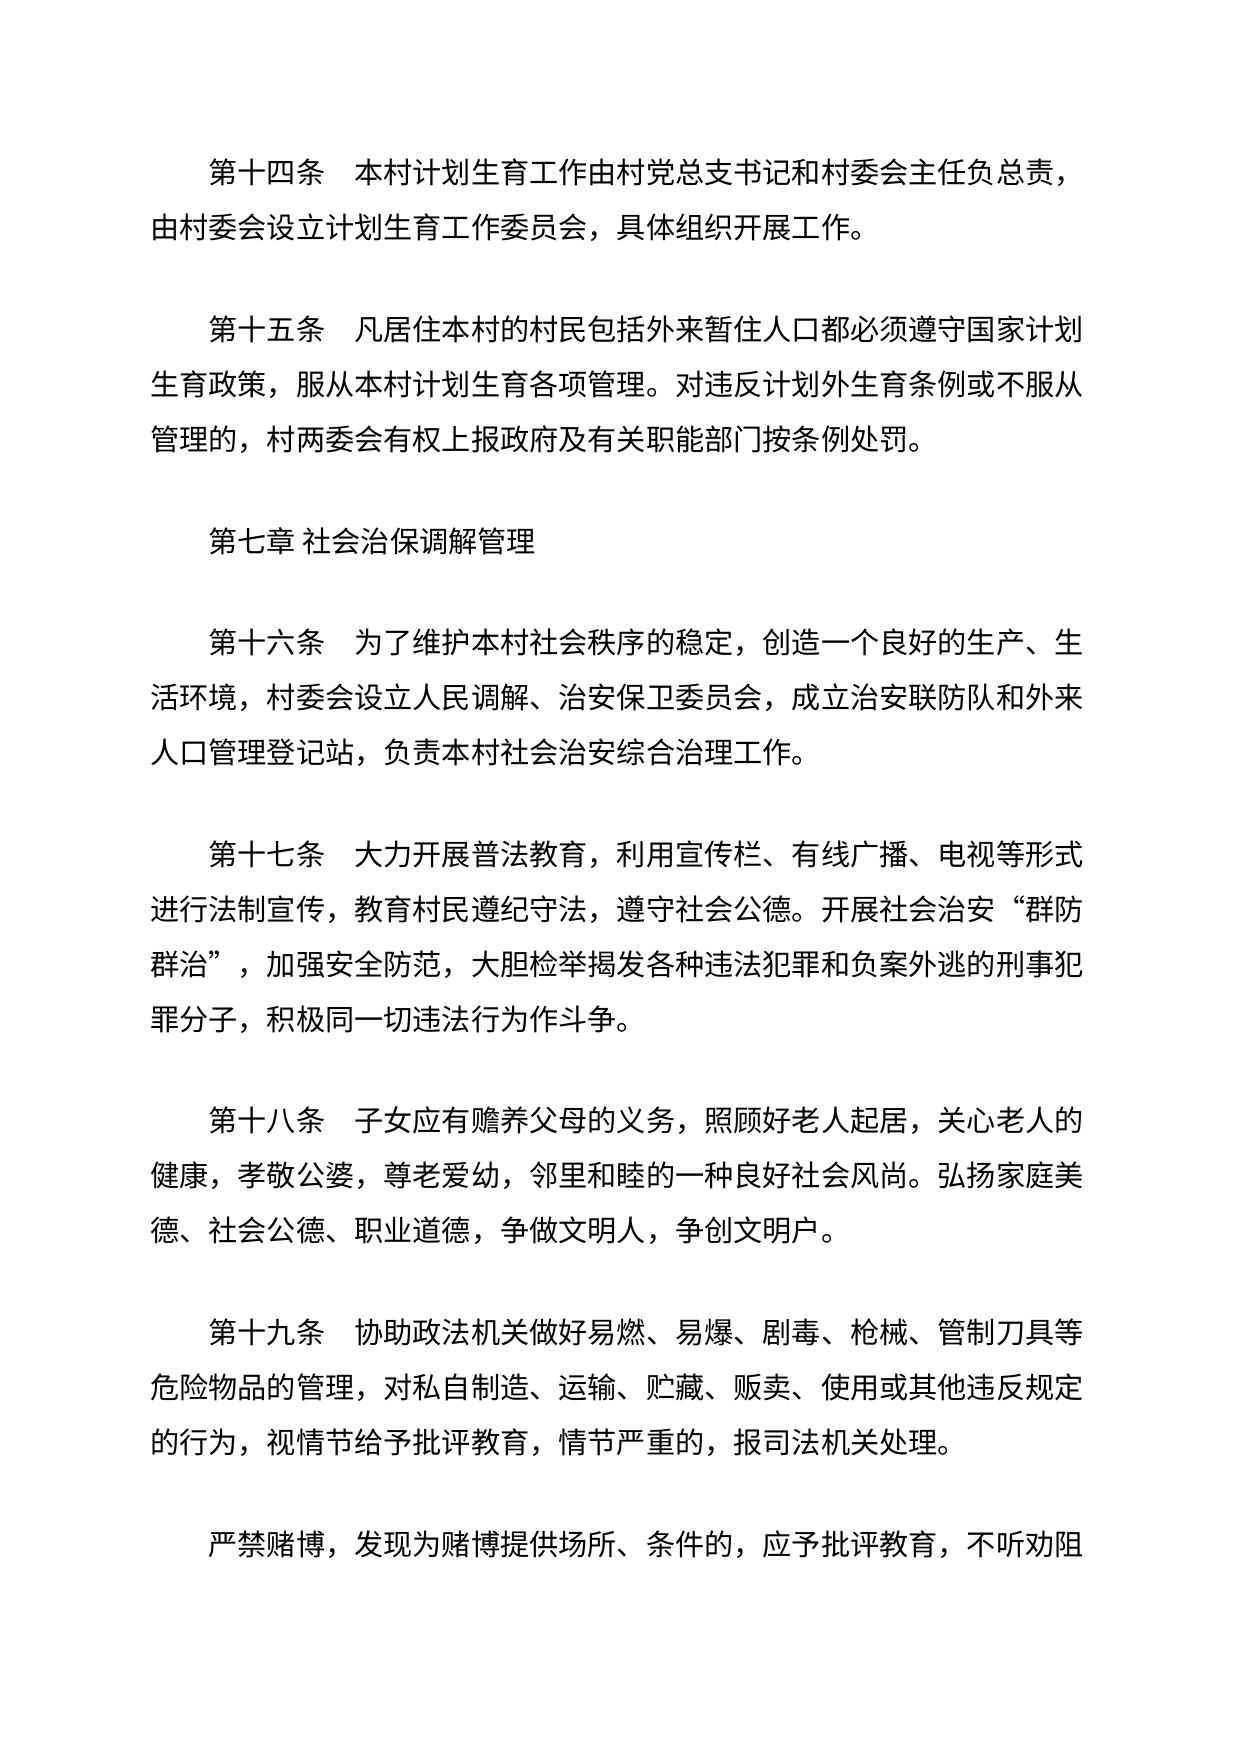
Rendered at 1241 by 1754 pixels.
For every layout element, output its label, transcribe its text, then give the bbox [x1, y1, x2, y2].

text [150, 1521, 1090, 1563]
text 第十七条 大力开展普法教育，利用宣传栏、有线广播、电视等形式进行法制宣传，教育村民遵纪守法，遵守社会公德。开展社会治安“群防群治”，加强安全防范，大胆检举揭发各种违法犯罪和负案外逃的刑事犯罪分子，积极同一切违法行为作斗争。 [150, 832, 1090, 1038]
text 第十四条 本村计划生育工作由村党总支书记和村委会主任负总责，由村委会设立计划生育工作委员会，具体组织开展工作。 [150, 150, 1090, 247]
text 第十八条 子女应有赡养父母的义务，照顾好老人起居，关心老人的健康，孝敬公婆，尊老爱幼，邻里和睦的一种良好社会风尚。弘扬家庭美德、社会公德、职业道德，争做文明人，争创文明户。 [150, 1098, 1090, 1250]
text 第七章 社会治保调解管理 [150, 518, 1090, 561]
text 第十五条 凡居住本村的村民包括外来暂住人口都必须遵守国家计划生育政策，服从本村计划生育各项管理。对违反计划外生育条例或不服从管理的，村两委会有权上报政府及有关职能部门按条例处罚。 [150, 307, 1090, 459]
text 第十六条 为了维护本村社会秩序的稳定，创造一个良好的生产、生活环境，村委会设立人民调解、治安保卫委员会，成立治安联防队和外来人口管理登记站，负责本村社会治安综合治理工作。 [150, 620, 1090, 772]
text 第十九条 协助政法机关做好易燃、易爆、剧毒、枪械、管制刀具等危险物品的管理，对私自制造、运输、贮藏、贩卖、使用或其他违反规定的行为，视情节给予批评教育，情节严重的，报司法机关处理。 [150, 1309, 1090, 1462]
